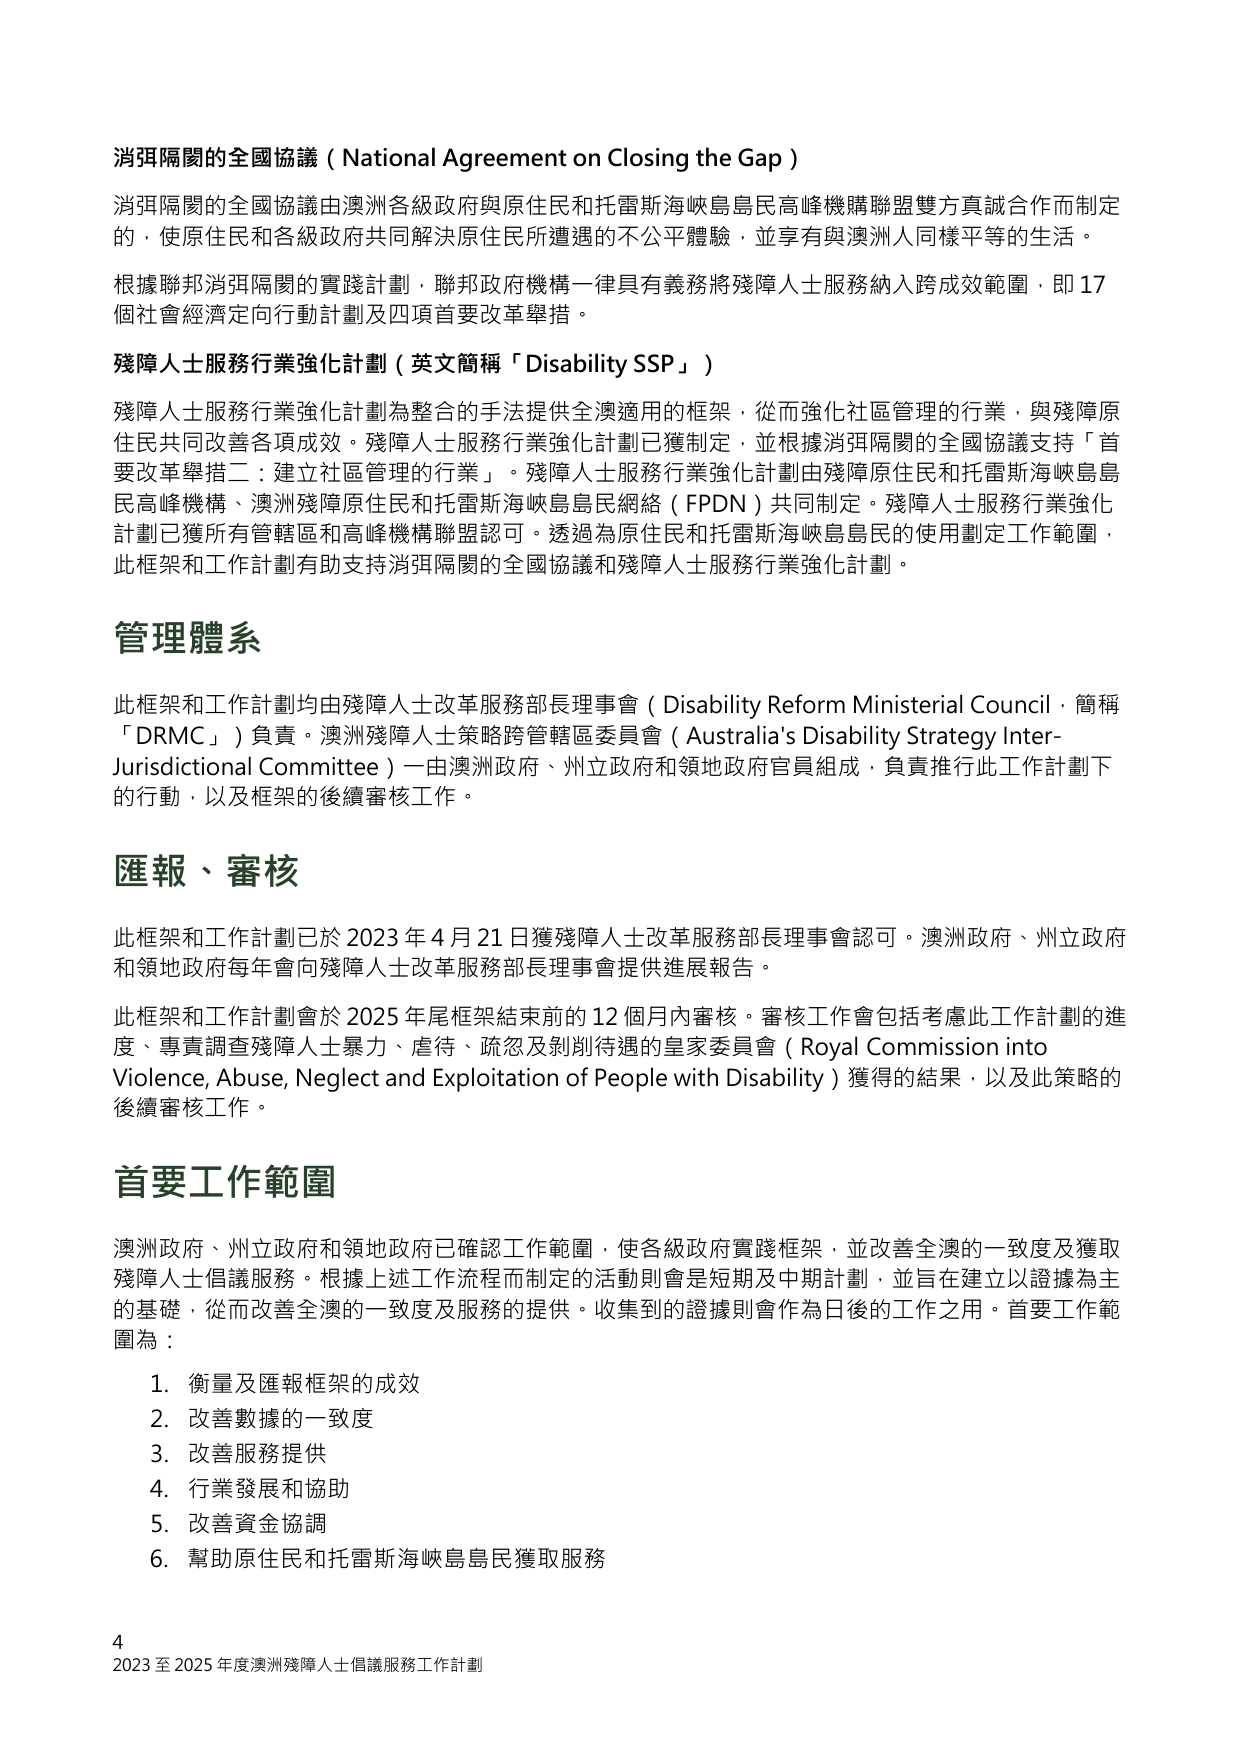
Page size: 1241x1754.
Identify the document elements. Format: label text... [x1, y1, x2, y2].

list 改善服務提供 [150, 1437, 1128, 1468]
text 此框架和工作計劃已於2023年4月21日獲殘障人士改革服務部長理事會認可。澳洲政府、州立政府和領地政府每年會向殘障人士改革服務部長理事會提供進展報告。 [112, 922, 1128, 983]
text 此框架和工作計劃均由殘障人士改革服務部長理事會（Disability Reform Ministerial Council，簡稱「DRMC」）負責。澳洲殘障人士策略跨管轄區委員會（Australia's Disability Strategy Inter-Jurisdictional Committee）一由澳洲政府、州立政府和領地政府官員組成，負責推行此工作計劃下的行動，以及框架的後續審核工作。 [112, 689, 1128, 811]
subtitle 首要工作範圍 [112, 1156, 1128, 1206]
text 根據聯邦消弭隔閡的實踐計劃，聯邦政府機構一律具有義務將殘障人士服務納入跨成效範圍，即17個社會經濟定向行動計劃及四項首要改革舉措。 [112, 269, 1128, 330]
subtitle 匯報、審核 [112, 844, 1128, 894]
subtitle 管理體系 [112, 612, 1128, 662]
text 此框架和工作計劃會於2025年尾框架結束前的12個月內審核。審核工作會包括考慮此工作計劃的進度、專責調查殘障人士暴力、虐待、疏忽及剝削待遇的皇家委員會（Royal Commission into Violence, Abuse, Neglect and Exploitation of People with Disability）獲得的結果，以及此策略的後續審核工作。 [112, 1000, 1128, 1122]
text 殘障人士服務行業強化計劃為整合的手法提供全澳適用的框架，從而強化社區管理的行業，與殘障原住民共同改善各項成效。殘障人士服務行業強化計劃已獲制定，並根據消弭隔閡的全國協議支持「首要改革舉措二：建立社區管理的行業」。殘障人士服務行業強化計劃由殘障原住民和托雷斯海峽島島民高峰機構、澳洲殘障原住民和托雷斯海峽島島民網絡（FPDN）共同制定。殘障人士服務行業強化計劃已獲所有管轄區和高峰機構聯盟認可。透過為原住民和托雷斯海峽島島民的使用劃定工作範圍，此框架和工作計劃有助支持消弭隔閡的全國協議和殘障人士服務行業強化計劃。 [112, 396, 1128, 579]
list 幫助原住民和托雷斯海峽島島民獲取服務 [149, 1542, 1128, 1573]
list 衡量及匯報框架的成效 [150, 1367, 1128, 1398]
list 改善資金協調 [150, 1507, 1128, 1538]
subtitle 消弭隔閡的全國協議（National Agreement on Closing the Gap） [112, 142, 1128, 172]
text 澳洲政府、州立政府和領地政府已確認工作範圍，使各級政府實踐框架，並改善全澳的一致度及獲取殘障人士倡議服務。根據上述工作流程而制定的活動則會是短期及中期計劃，並旨在建立以證據為主的基礎，從而改善全澳的一致度及服務的提供。收集到的證據則會作為日後的工作之用。首要工作範圍為： [112, 1233, 1128, 1355]
text 消弭隔閡的全國協議由澳洲各級政府與原住民和托雷斯海峽島島民高峰機購聯盟雙方真誠合作而制定的，使原住民和各級政府共同解決原住民所遭遇的不公平體驗，並享有與澳洲人同樣平等的生活。 [112, 190, 1128, 251]
subtitle 殘障人士服務行業強化計劃（英文簡稱「Disability SSP」） [112, 347, 1128, 378]
list 改善數據的一致度 [150, 1402, 1128, 1433]
list 行業發展和協助 [150, 1472, 1128, 1503]
